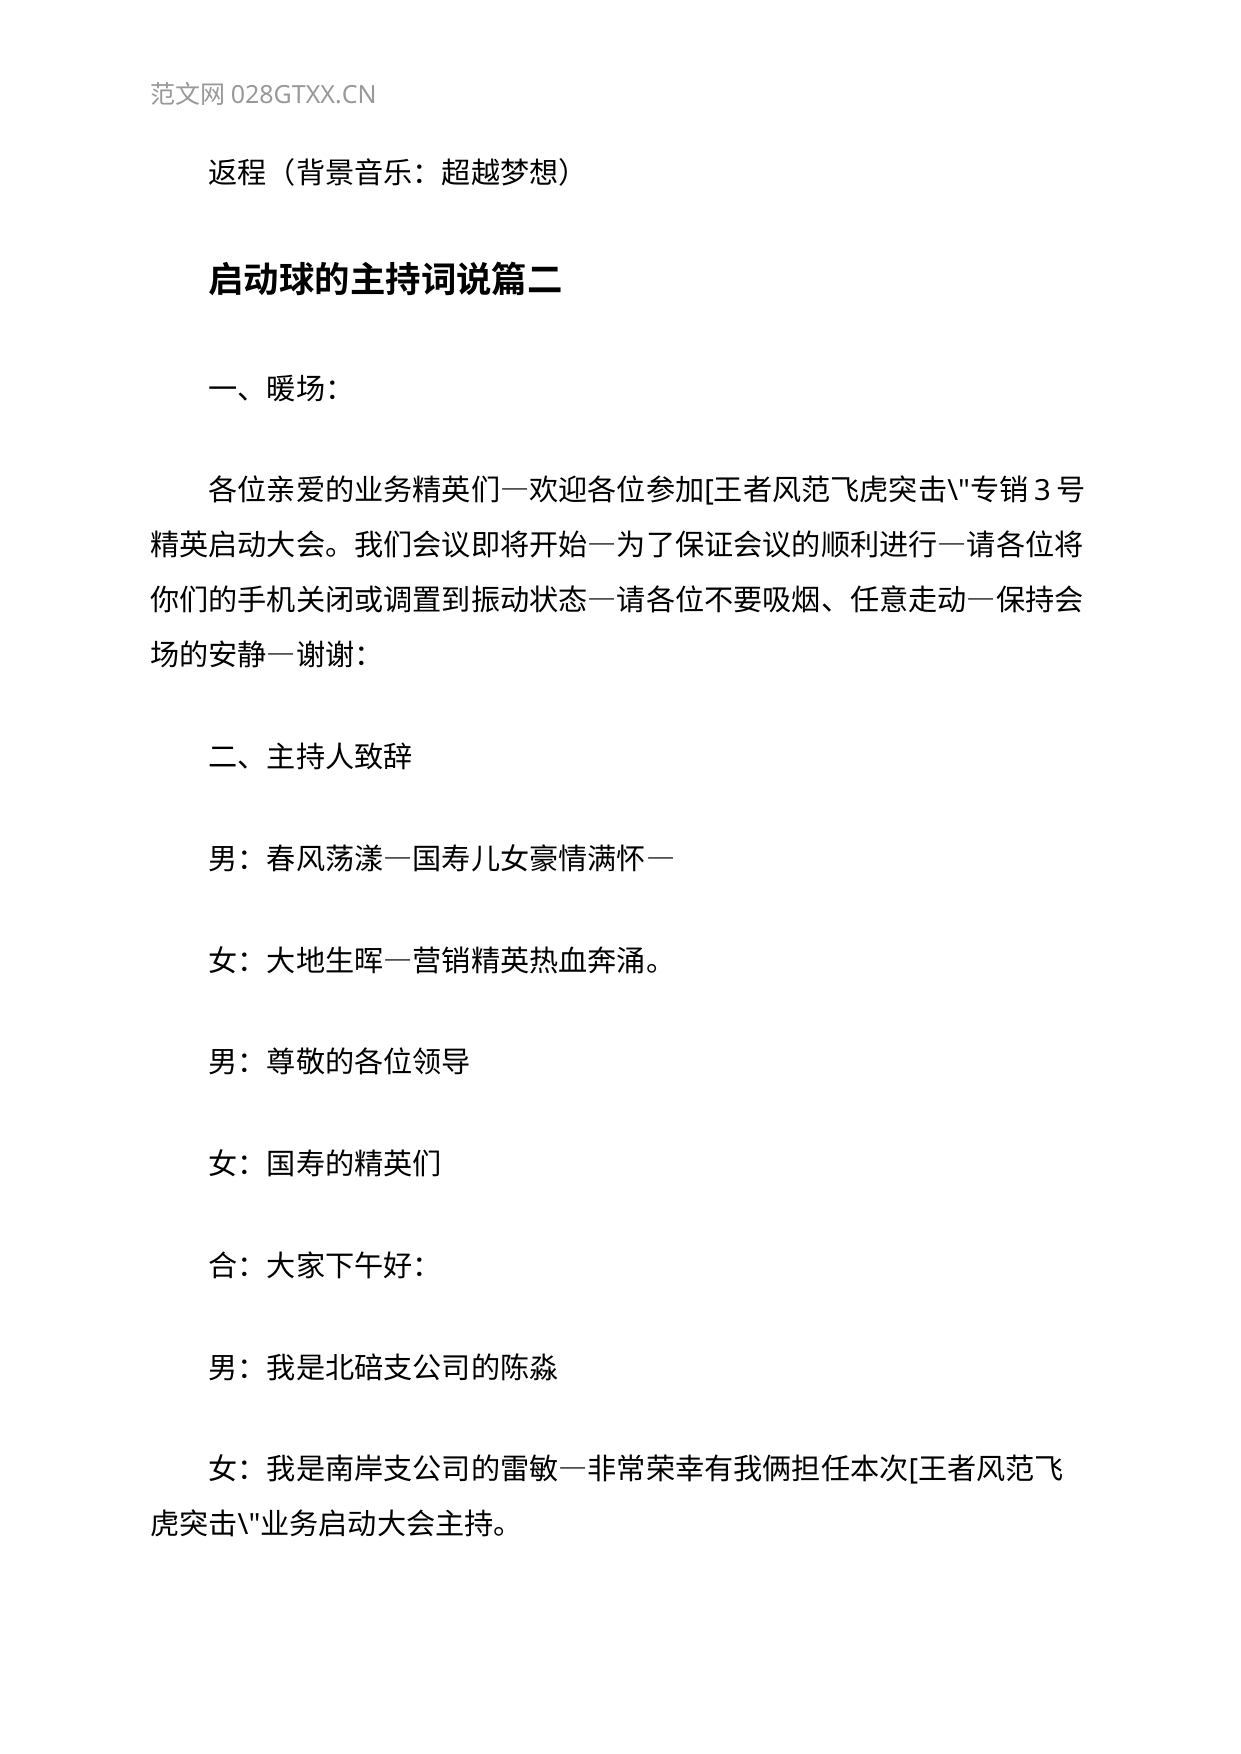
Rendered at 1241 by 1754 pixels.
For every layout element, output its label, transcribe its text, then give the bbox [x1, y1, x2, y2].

text 女：大地生晖—营销精英热血奔涌。 [150, 937, 1090, 979]
text 启动球的主持词说篇二 [150, 252, 1090, 303]
text 女：我是南岸支公司的雷敏—非常荣幸有我俩担任本次[王者风范飞虎突击\"业务启动大会主持。 [150, 1446, 1090, 1543]
text 女：国寿的精英们 [150, 1141, 1090, 1183]
text 男：春风荡漾—国寿儿女豪情满怀— [150, 835, 1090, 878]
text 返程（背景音乐：超越梦想） [150, 150, 1090, 192]
text 男：我是北碚支公司的陈淼 [150, 1344, 1090, 1386]
text 合：大家下午好： [150, 1242, 1090, 1285]
text 各位亲爱的业务精英们—欢迎各位参加[王者风范飞虎突击\"专销3号精英启动大会。我们会议即将开始—为了保证会议的顺利进行—请各位将你们的手机关闭或调置到振动状态—请各位不要吸烟、任意走动—保持会场的安静—谢谢： [150, 467, 1090, 674]
text 一、暖场： [150, 365, 1090, 407]
text 二、主持人致辞 [150, 733, 1090, 776]
text 男：尊敬的各位领导 [150, 1039, 1090, 1081]
